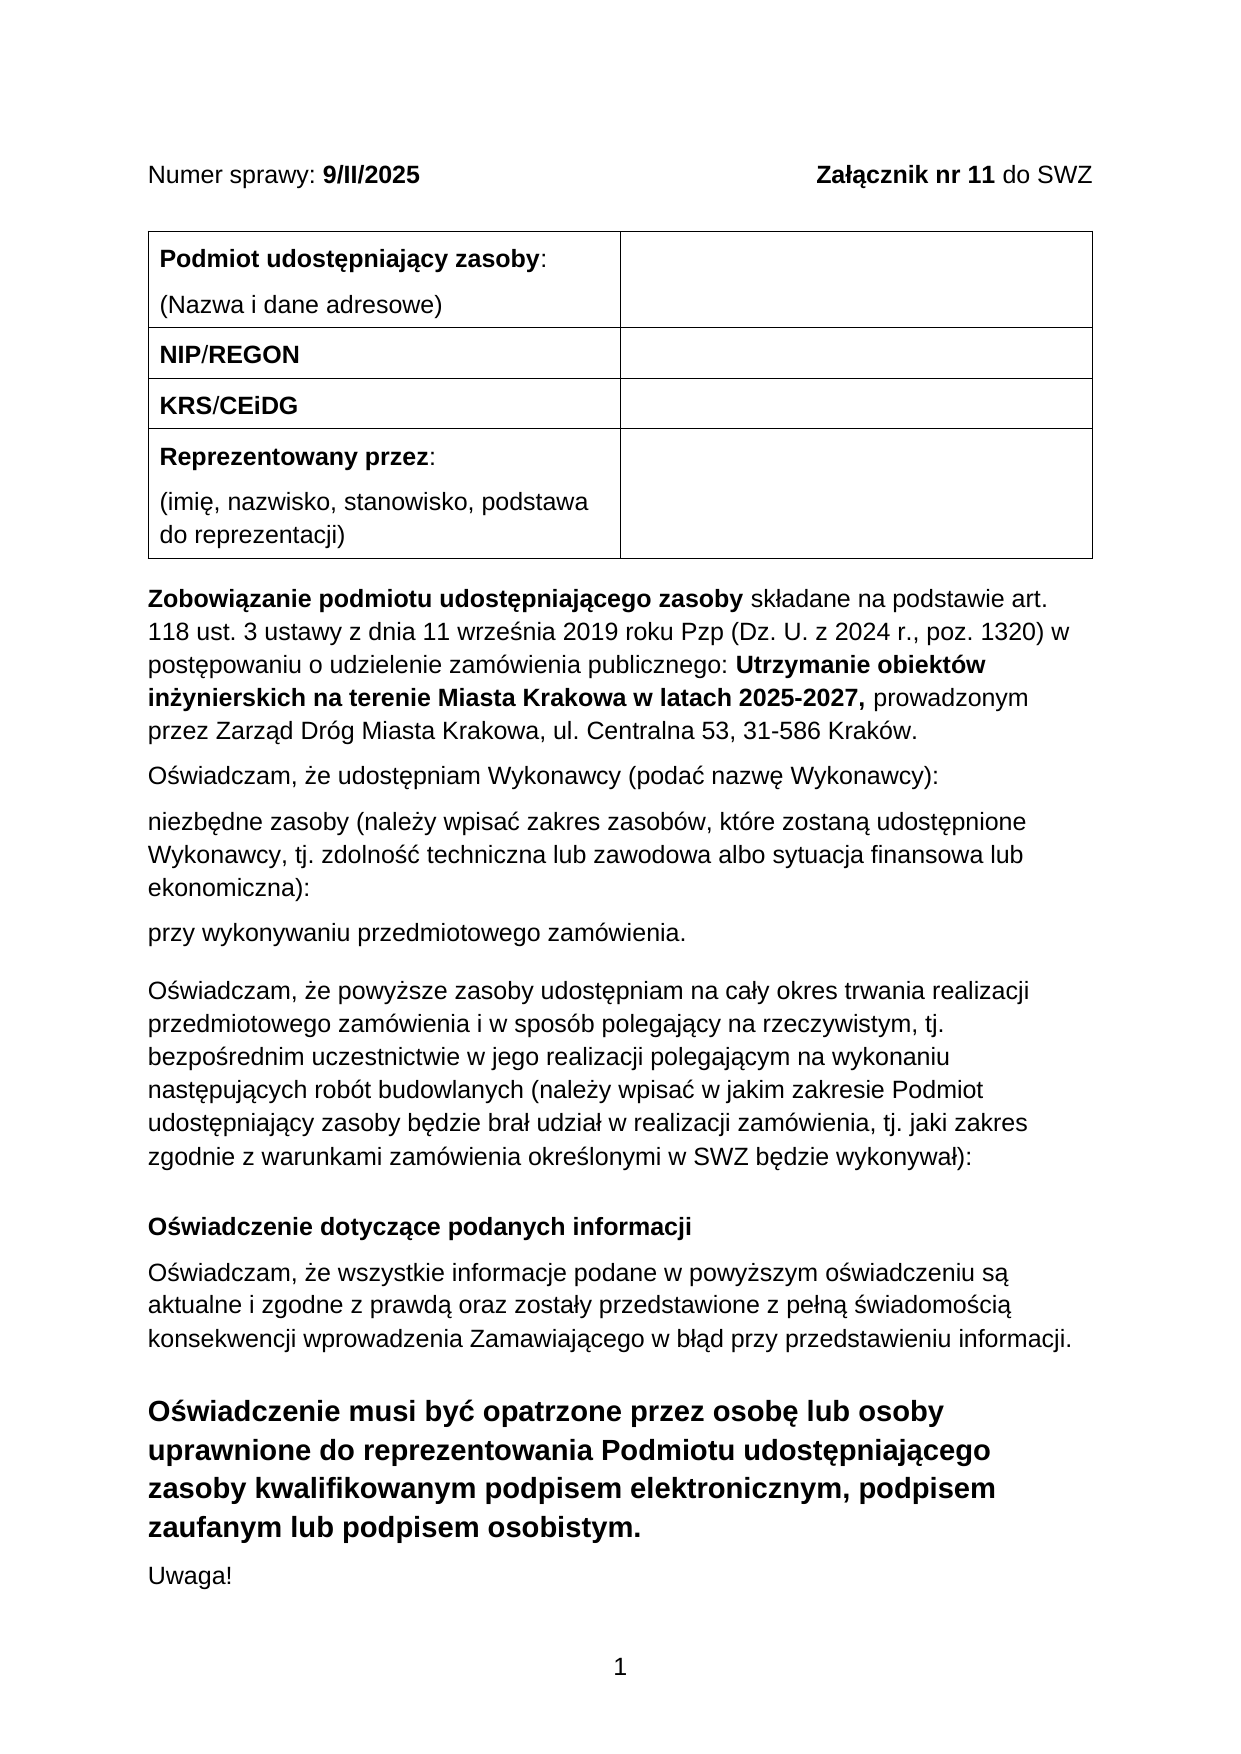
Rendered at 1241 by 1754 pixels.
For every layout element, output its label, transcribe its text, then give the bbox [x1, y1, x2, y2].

text Numer sprawy: 9/II/2025 Załącznik nr 11 do SWZ [148, 160, 1093, 189]
table_cell Reprezentowany przez: (imię, nazwisko, stanowisko, podstawa do reprezentacji) [149, 429, 620, 558]
text niezbędne zasoby (należy wpisać zakres zasobów, które zostaną udostępnione Wykonawcy, tj. zdolność techniczna lub zawodowa albo sytuacja finansowa lub ekonomiczna): [148, 807, 1093, 902]
text Oświadczenie musi być opatrzone przez osobę lub osoby uprawnione do reprezentowania Podmiotu udostępniającego zasoby kwalifikowanym podpisem elektronicznym, podpisem zaufanym lub podpisem osobistym. [148, 1394, 1093, 1543]
text Uwaga! [148, 1561, 1093, 1589]
text Oświadczam, że powyższe zasoby udostępniam na cały okres trwania realizacji przedmiotowego zamówienia i w sposób polegający na rzeczywistym, tj. bezpośrednim uczestnictwie w jego realizacji polegającym na wykonaniu następujących robót budowlanych (należy wpisać w jakim zakresie Podmiot udostępniający zasoby będzie brał udział w realizacji zamówienia, tj. jaki zakres zgodnie z warunkami zamówienia określonymi w SWZ będzie wykonywał): [148, 976, 1093, 1170]
text przy wykonywaniu przedmiotowego zamówienia. [148, 918, 1093, 947]
text Oświadczam, że udostępniam Wykonawcy (podać nazwę Wykonawcy): [148, 761, 1093, 790]
table_cell [621, 379, 1092, 428]
text Oświadczenie dotyczące podanych informacji [148, 1212, 1093, 1241]
table_header [621, 232, 1092, 327]
table_cell NIP/REGON [149, 328, 620, 378]
table_cell KRS/CEiDG [149, 379, 620, 428]
table_header Podmiot udostępniający zasoby: (Nazwa i dane adresowe) [149, 232, 620, 327]
table_cell [621, 429, 1092, 558]
text Oświadczam, że wszystkie informacje podane w powyższym oświadczeniu są aktualne i zgodne z prawdą oraz zostały przedstawione z pełną świadomością konsekwencji wprowadzenia Zamawiającego w błąd przy przedstawieniu informacji. [148, 1257, 1093, 1352]
table_cell [621, 328, 1092, 378]
text Zobowiązanie podmiotu udostępniającego zasoby składane na podstawie art. 118 ust. 3 ustawy z dnia 11 września 2019 roku Pzp (Dz. U. z 2024 r., poz. 1320) w postępowaniu o udzielenie zamówienia publicznego: Utrzymanie obiektów inżynierskich na terenie Miasta Krakowa w latach 2025-2027, prowadzonym przez Zarząd Dróg Miasta Krakowa, ul. Centralna 53, 31-586 Kraków. [148, 584, 1093, 744]
